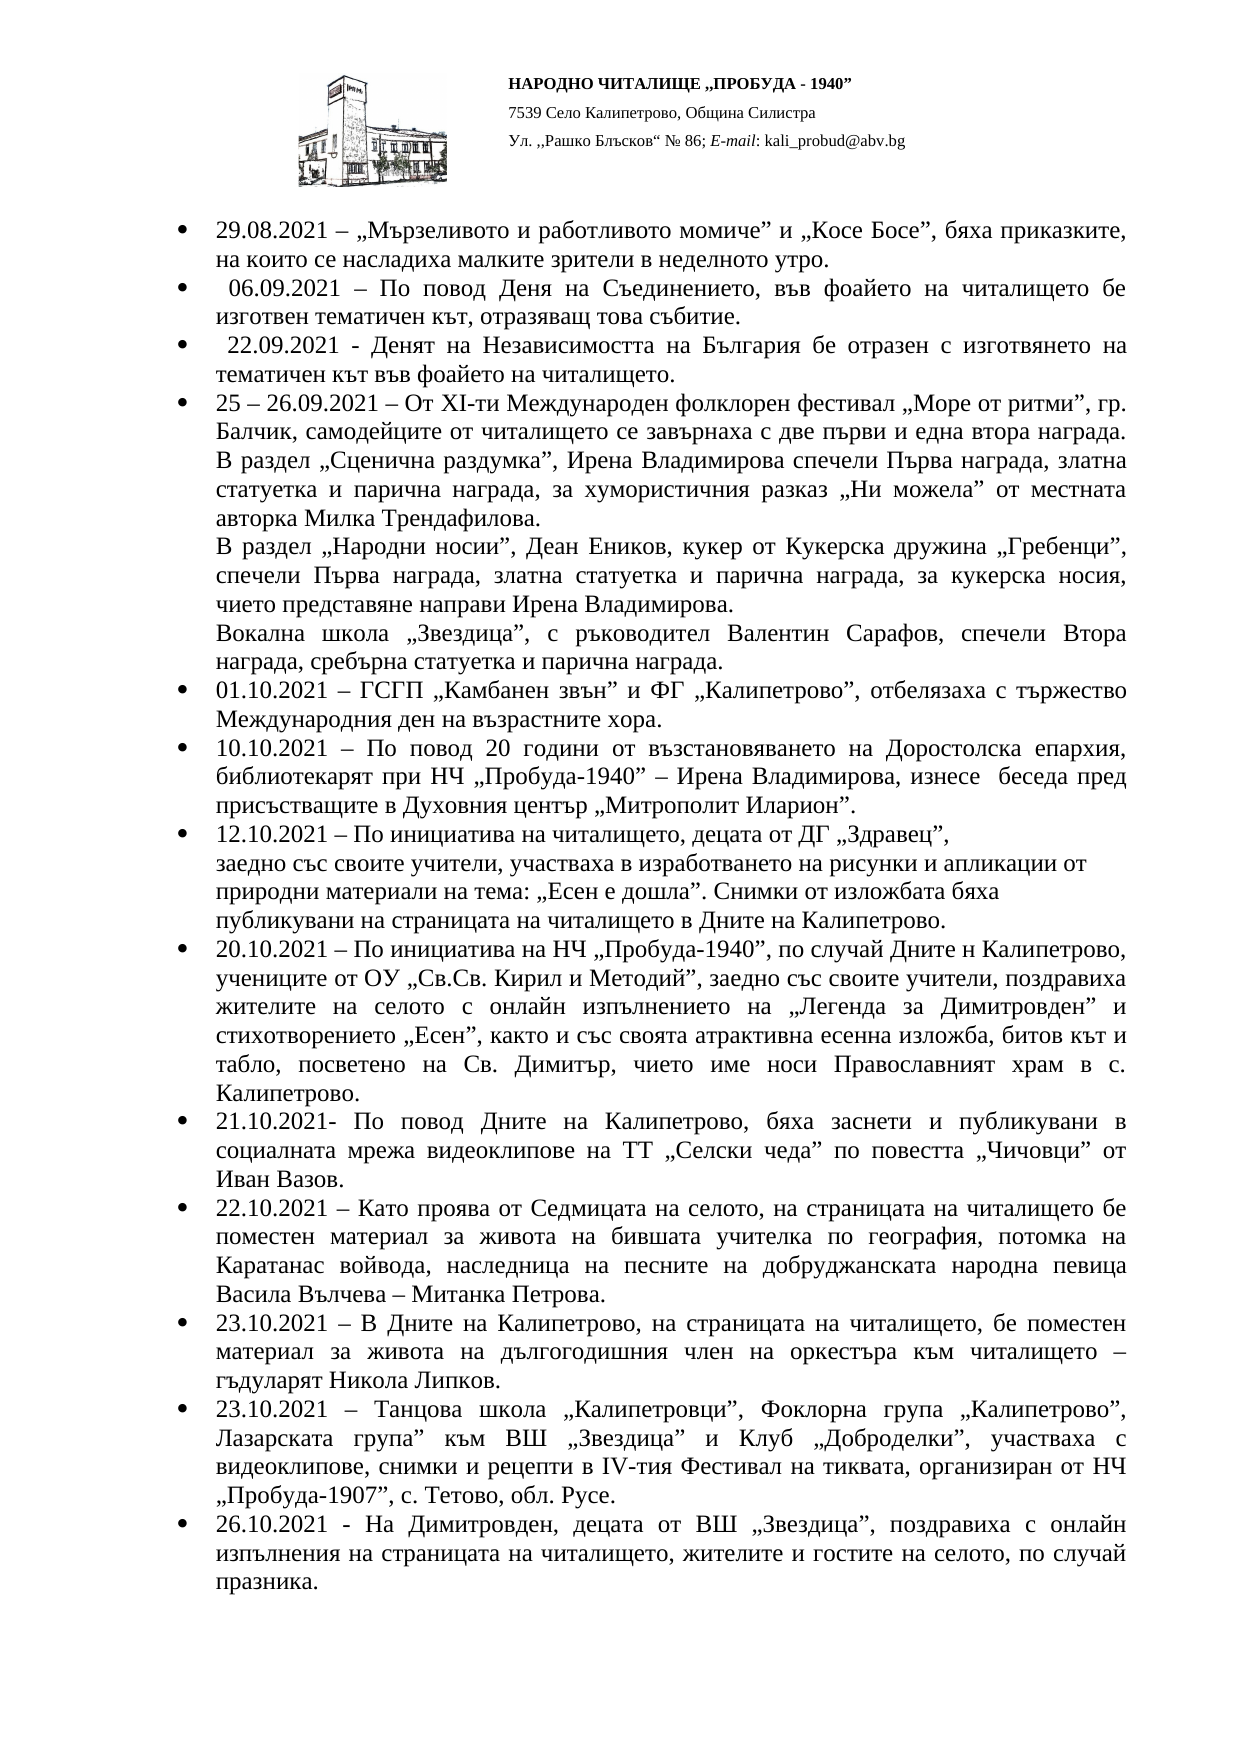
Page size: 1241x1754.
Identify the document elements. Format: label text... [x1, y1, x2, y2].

list 10.10.2021 – По повод 20 години от възстановяването на Доростолска епархия, библиотекарят при НЧ „Пробуда-1940” – Ирена Владимирова, изнесе беседа пред присъстващите в Духовния център „Митрополит Иларион”. [178, 733, 1128, 819]
list 01.10.2021 – ГСГП „Камбанен звън” и ФГ „Калипетрово”, отбелязаха с тържество Международния ден на възрастните хора. [178, 675, 1128, 733]
list 29.08.2021 – „Мързеливото и работливото момиче” и „Косе Босе”, бяха приказките, на които се насладиха малките зрители в неделното утро. [178, 215, 1128, 273]
text заедно със своите учители, участваха в изработването на рисунки и апликации от природни материали на тема: „Есен е дошла”. Снимки от изложбата бяха публикувани на страницата на читалището в Дните на Калипетрово. [216, 848, 1128, 934]
list 26.10.2021 - На Димитровден, децата от ВШ „Звездица”, поздравиха с онлайн изпълнения на страницата на читалището, жителите и гостите на селото, по случай празника. [178, 1509, 1128, 1595]
list 22.09.2021 - Денят на Независимостта на България бе отразен с изготвянето на тематичен кът във фоайето на читалището. [178, 330, 1128, 388]
list 22.10.2021 – Като проява от Седмицата на селото, на страницата на читалището бе поместен материал за живота на бившата учителка по география, потомка на Каратанас войвода, наследница на песните на добруджанската народна певица Васила Вълчева – Митанка Петрова. [178, 1193, 1128, 1308]
list 06.09.2021 – По повод Деня на Съединението, във фоайето на читалището бе изготвен тематичен кът, отразяващ това събитие. [178, 273, 1128, 330]
list 23.10.2021 – В Дните на Калипетрово, на страницата на читалището, бе поместен материал за живота на дългогодишния член на оркестъра към читалището – гъдуларят Никола Липков. [178, 1308, 1128, 1394]
list 20.10.2021 – По инициатива на НЧ „Пробуда-1940”, по случай Дните н Калипетрово, учениците от ОУ „Св.Св. Кирил и Методий”, заедно със своите учители, поздравиха жителите на селото с онлайн изпълнението на „Легенда за Димитровден” и стихотворението „Есен”, както и със своята атрактивна есенна изложба, битов кът и табло, посветено на Св. Димитър, чието име носи Православният храм в с. Калипетрово. [178, 934, 1128, 1106]
list 23.10.2021 – Танцова школа „Калипетровци”, Фоклорна група „Калипетрово”, Лазарската група” към ВШ „Звездица” и Клуб „Доброделки”, участваха с видеоклипове, снимки и рецепти в IV-тия Фестивал на тиквата, организиран от НЧ „Пробуда-1907”, с. Тетово, обл. Русе. [178, 1394, 1128, 1509]
picture [298, 73, 447, 187]
text Вокална школа „Звездица”, с ръководител Валентин Сарафов, спечели Втора награда, сребърна статуетка и парична награда. [216, 618, 1128, 675]
list 21.10.2021- По повод Дните на Калипетрово, бяха заснети и публикувани в социалната мрежа видеоклипове на ТТ „Селски чеда” по повестта „Чичовци” от Иван Вазов. [178, 1106, 1128, 1193]
text В раздел „Народни носии”, Деан Еников, кукер от Кукерска дружина „Гребенци”, спечели Първа награда, златна статуетка и парична награда, за кукерска носия, чието представяне направи Ирена Владимирова. [216, 531, 1128, 618]
list 12.10.2021 – По инициатива на читалището, децата от ДГ „Здравец”, [178, 819, 1128, 848]
list 25 – 26.09.2021 – От XI-ти Международен фолклорен фестивал „Море от ритми”, гр. Балчик, самодейците от читалището се завърнаха с две първи и една втора награда. В раздел „Сценична раздумка”, Ирена Владимирова спечели Първа награда, златна статуетка и парична награда, за хумористичния разказ „Ни можела” от местната авторка Милка Трендафилова. [178, 388, 1128, 531]
